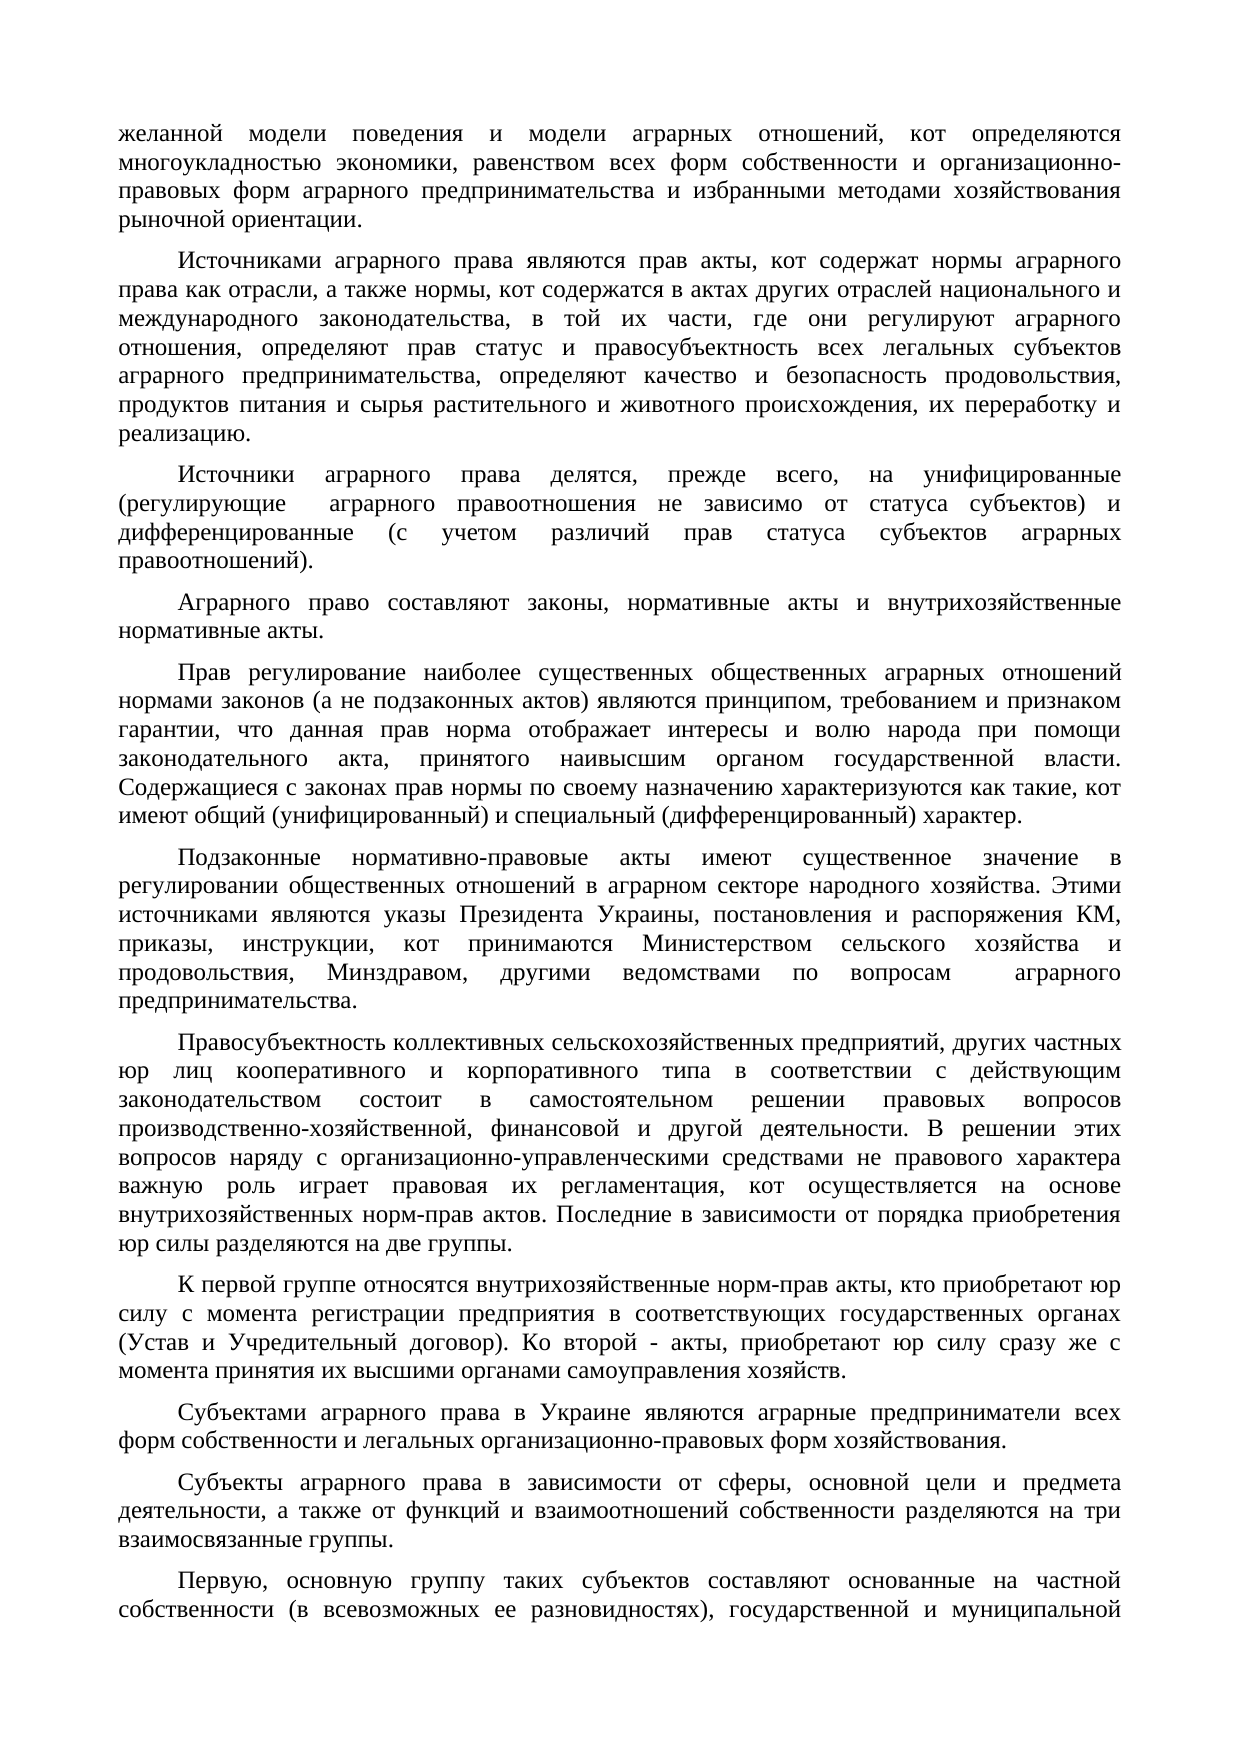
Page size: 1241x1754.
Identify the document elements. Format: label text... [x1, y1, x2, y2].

text Субъекты аграрного права в зависимости от сферы, основной цели и предмета деятельности, а также от функций и взаимоотношений собственности разделяются на три взаимосвязанные группы. [118, 1467, 1122, 1553]
text Прав регулирование наиболее существенных общественных аграрных отношений нормами законов (а не подзаконных актов) являются принципом, требованием и признаком гарантии, что данная прав норма отображает интересы и волю народа при помощи законодательного акта, принятого наивысшим органом государственной власти. Содержащиеся с законах прав нормы по своему назначению характеризуются как такие, кот имеют общий (унифицированный) и специальный (дифференцированный) характер. [118, 657, 1122, 829]
text Субъектами аграрного права в Украине являются аграрные предприниматели всех форм собственности и легальных организационно-правовых форм хозяйствования. [118, 1397, 1122, 1454]
text Подзаконные нормативно-правовые акты имеют существенное значение в регулировании общественных отношений в аграрном секторе народного хозяйства. Этими источниками являются указы Президента Украины, постановления и распоряжения КМ, приказы, инструкции, кот принимаются Министерством сельского хозяйства и продовольствия, Минздравом, другими ведомствами по вопросам аграрного предпринимательства. [118, 842, 1122, 1014]
text Аграрного право составляют законы, нормативные акты и внутрихозяйственные нормативные акты. [118, 587, 1122, 644]
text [118, 118, 1122, 233]
text К первой группе относятся внутрихозяйственные норм-прав акты, кто приобретают юр силу с момента регистрации предприятия в соответствующих государственных органах (Устав и Учредительный договор). Ко второй - акты, приобретают юр силу сразу же с момента принятия их высшими органами самоуправления хозяйств. [118, 1269, 1122, 1384]
text Источниками аграрного права являются прав акты, кот содержат нормы аграрного права как отрасли, а также нормы, кот содержатся в актах других отраслей национального и международного законодательства, в той их части, где они регулируют аграрного отношения, определяют прав статус и правосубъектность всех легальных субъектов аграрного предпринимательства, определяют качество и безопасность продовольствия, продуктов питания и сырья растительного и животного происхождения, их переработку и реализацию. [118, 246, 1122, 447]
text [118, 1566, 1122, 1623]
text Источники аграрного права делятся, прежде всего, на унифицированные (регулирующие аграрного правоотношения не зависимо от статуса субъектов) и дифференцированные (с учетом различий прав статуса субъектов аграрных правоотношений). [118, 459, 1122, 574]
text Правосубъектность коллективных сельскохозяйственных предприятий, других частных юр лиц кооперативного и корпоративного типа в соответствии с действующим законодательством состоит в самостоятельном решении правовых вопросов производственно-хозяйственной, финансовой и другой деятельности. В решении этих вопросов наряду с организационно-управленческими средствами не правового характера важную роль играет правовая их регламентация, кот осуществляется на основе внутрихозяйственных норм-прав актов. Последние в зависимости от порядка приобретения юр силы разделяются на две группы. [118, 1027, 1122, 1257]
